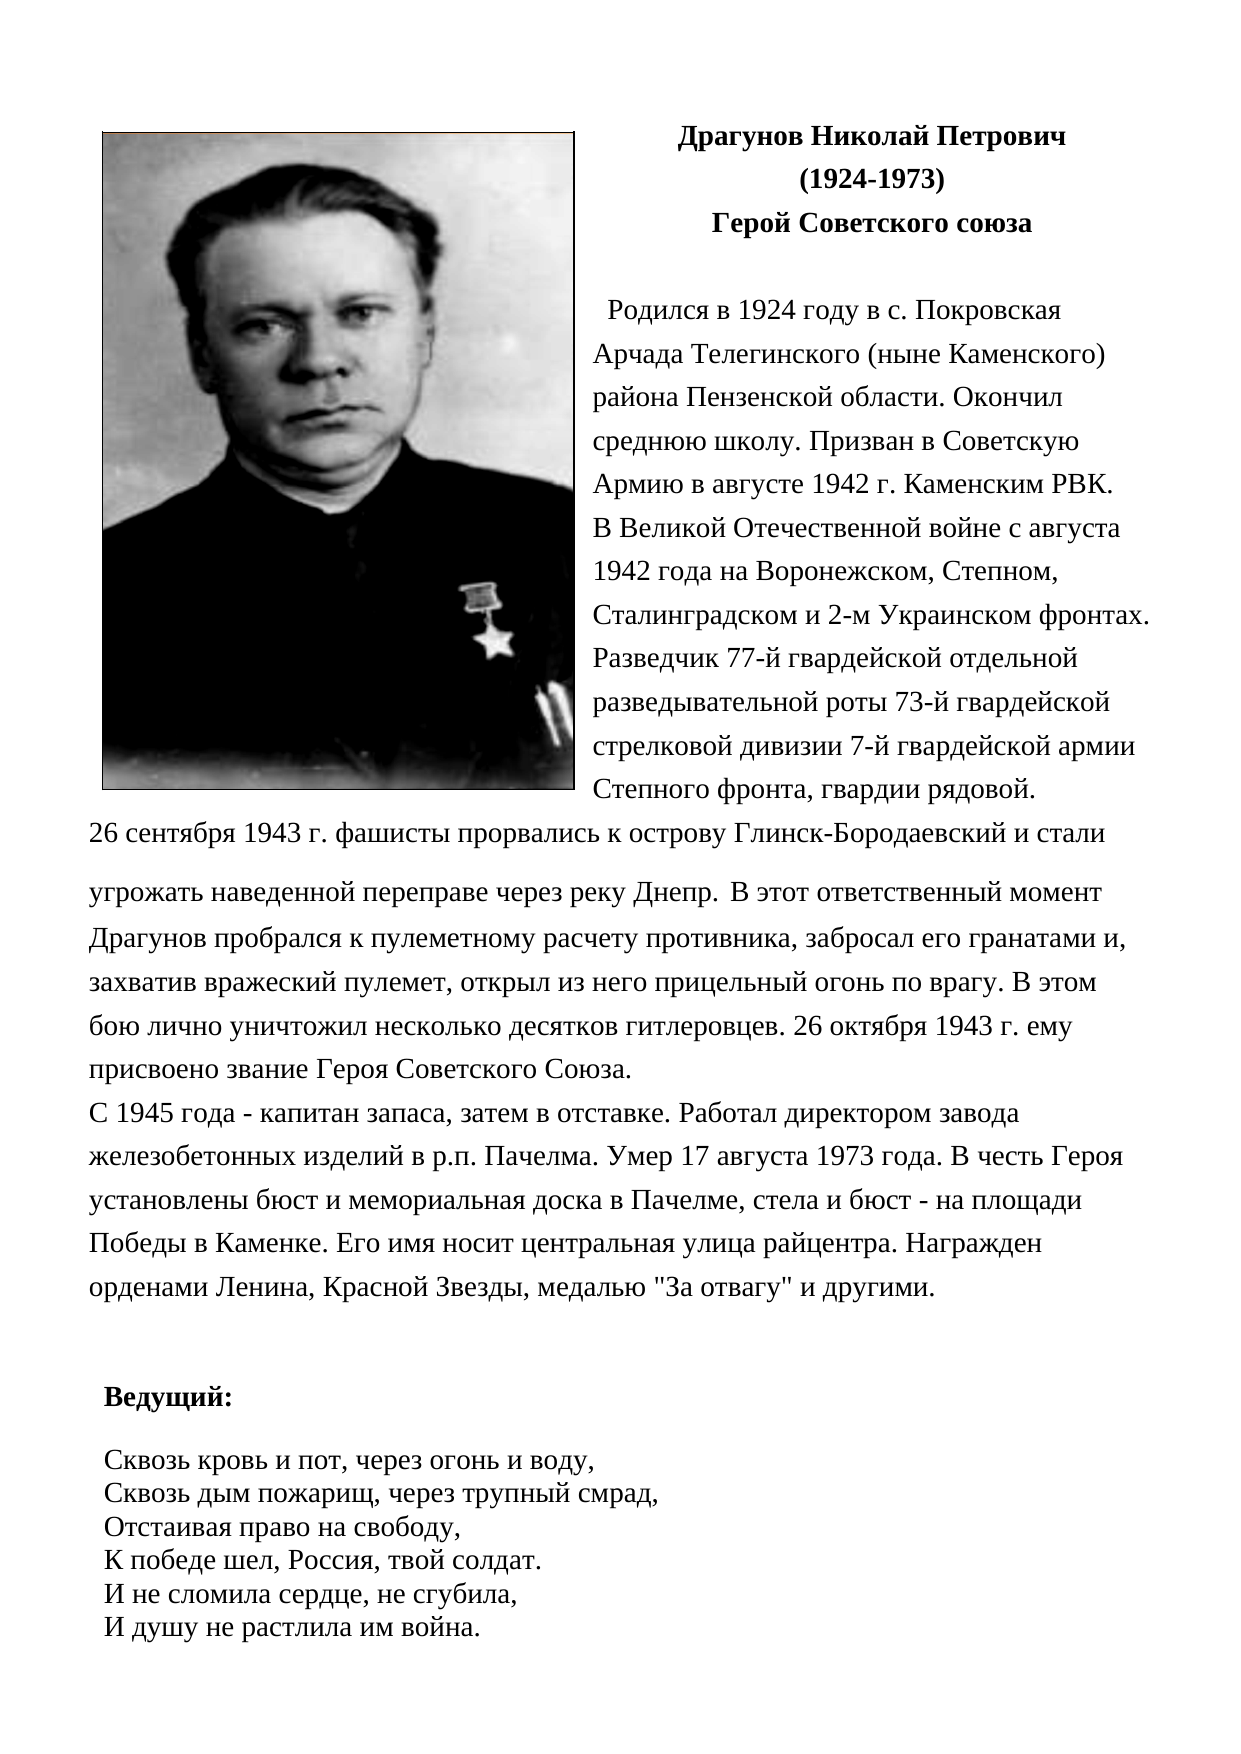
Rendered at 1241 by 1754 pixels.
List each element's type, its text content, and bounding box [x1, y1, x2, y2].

text Ведущий: [103, 635, 1137, 668]
text Кавалер ордена Славы трех степеней [103, 1125, 1152, 1158]
text Сквозь кровь и пот, через огонь и воду, Сквозь дым пожарищ, через трупный смрад, Отстаивая право на свободу, К победе шел, Россия, твой солдат. И не сломила сердце, не сгубила, И душу не растлила им война. Видать, нечеловеческая сила Ему, солдату русскому, дана. [103, 697, 1137, 966]
text Ведущий: [103, 1038, 1152, 1071]
text НЕВЕЖИН Павел Петрович [103, 1081, 1152, 1115]
picture [88, 1087, 483, 1674]
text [103, 1168, 1152, 1637]
